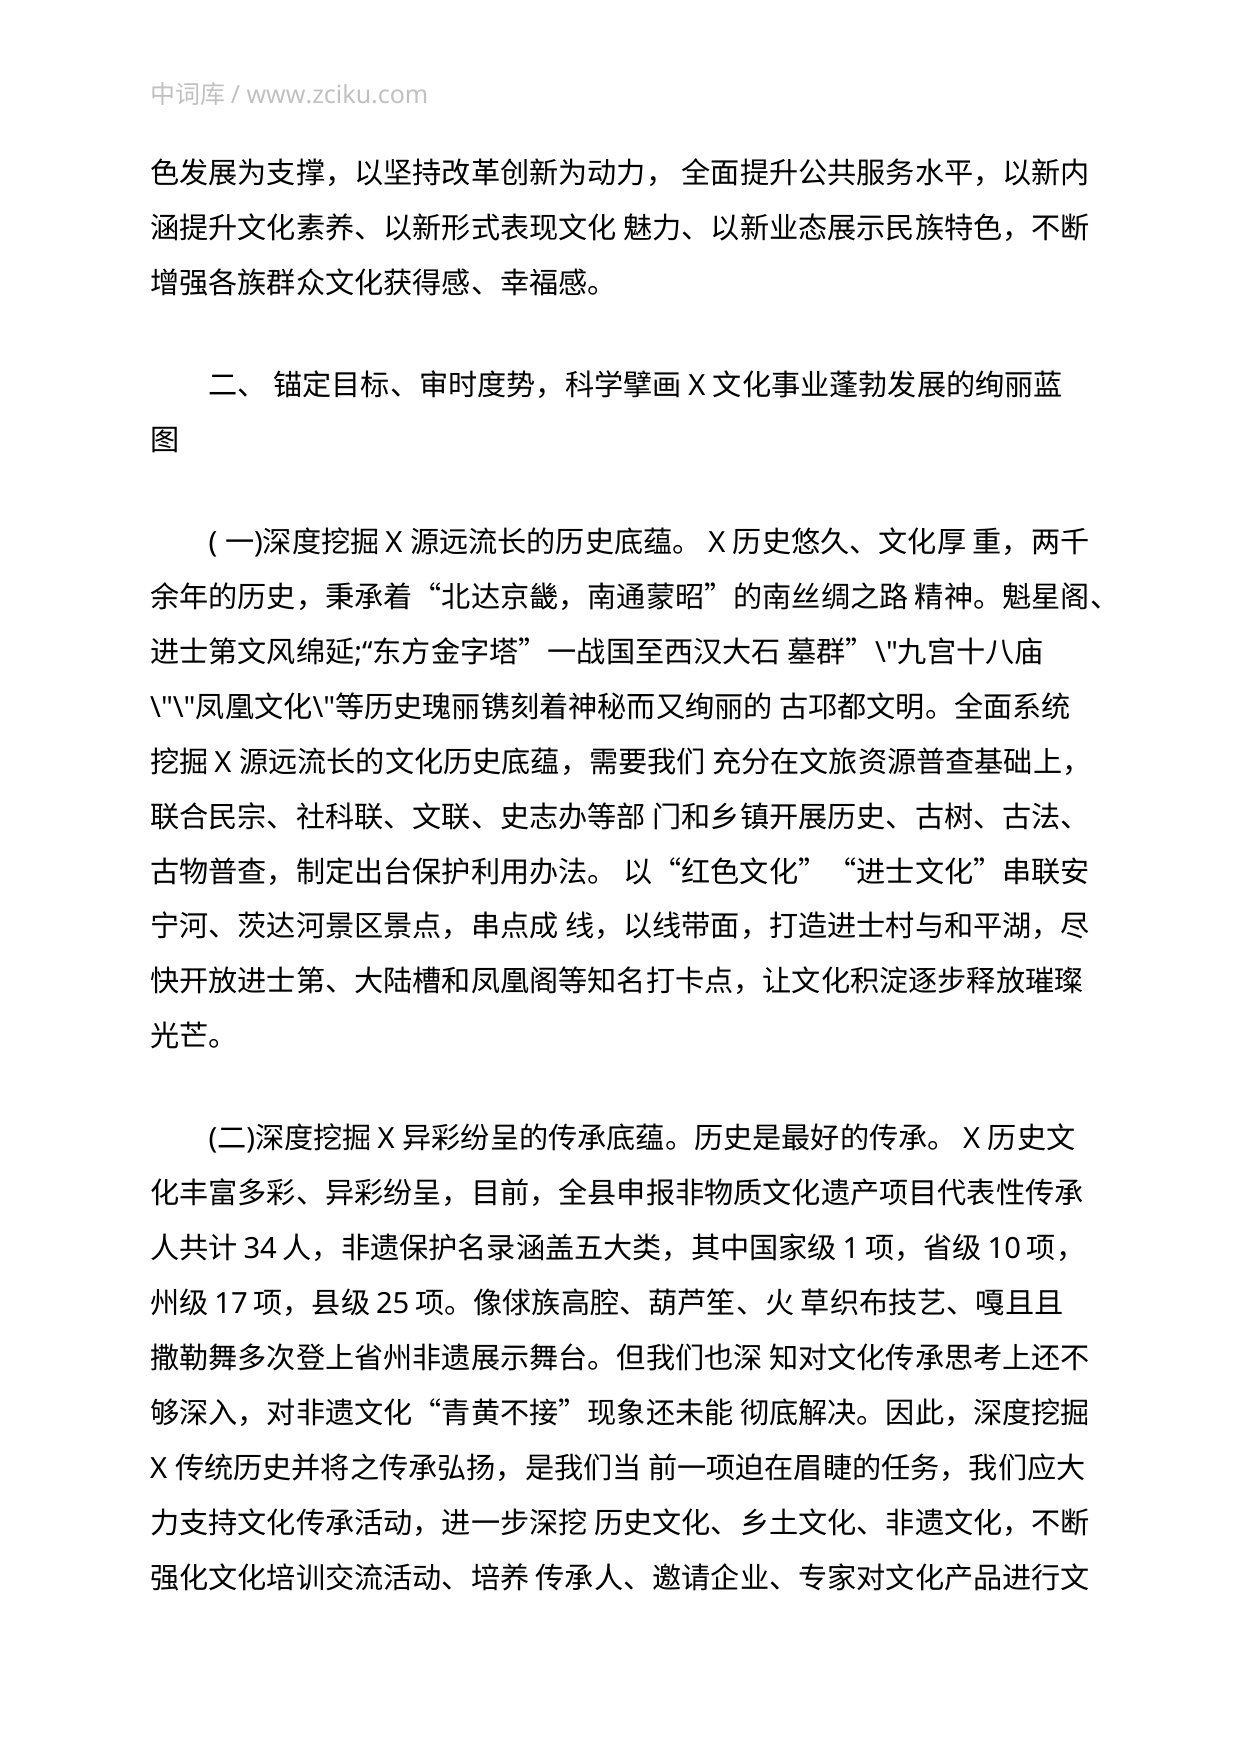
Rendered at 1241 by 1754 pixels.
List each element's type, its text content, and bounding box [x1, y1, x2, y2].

text 二、 锚定目标、审时度势，科学擘画 X 文化事业蓬勃发展的绚丽蓝图 [150, 362, 1090, 459]
text ( 一)深度挖掘X 源远流长的历史底蕴。 X 历史悠久、文化厚 重，两千余年的历史，秉承着“北达京畿，南通蒙昭”的南丝绸之路 精神。魁星阁、进士第文风绵延;“东方金字塔”一战国至西汉大石 墓群”\"九宫十八庙\"\"凤凰文化\"等历史瑰丽镌刻着神秘而又绚丽的 古邛都文明。全面系统挖掘X 源远流长的文化历史底蕴，需要我们 充分在文旅资源普查基础上，联合民宗、社科联、文联、史志办等部 门和乡镇开展历史、古树、古法、古物普查，制定出台保护利用办法。 以“红色文化”“进士文化”串联安宁河、茨达河景区景点，串点成 线，以线带面，打造进士村与和平湖，尽快开放进士第、大陆槽和凤凰阁等知名打卡点，让文化积淀逐步释放璀璨光芒。 [150, 518, 1090, 1055]
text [150, 150, 1090, 302]
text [150, 1114, 1090, 1596]
